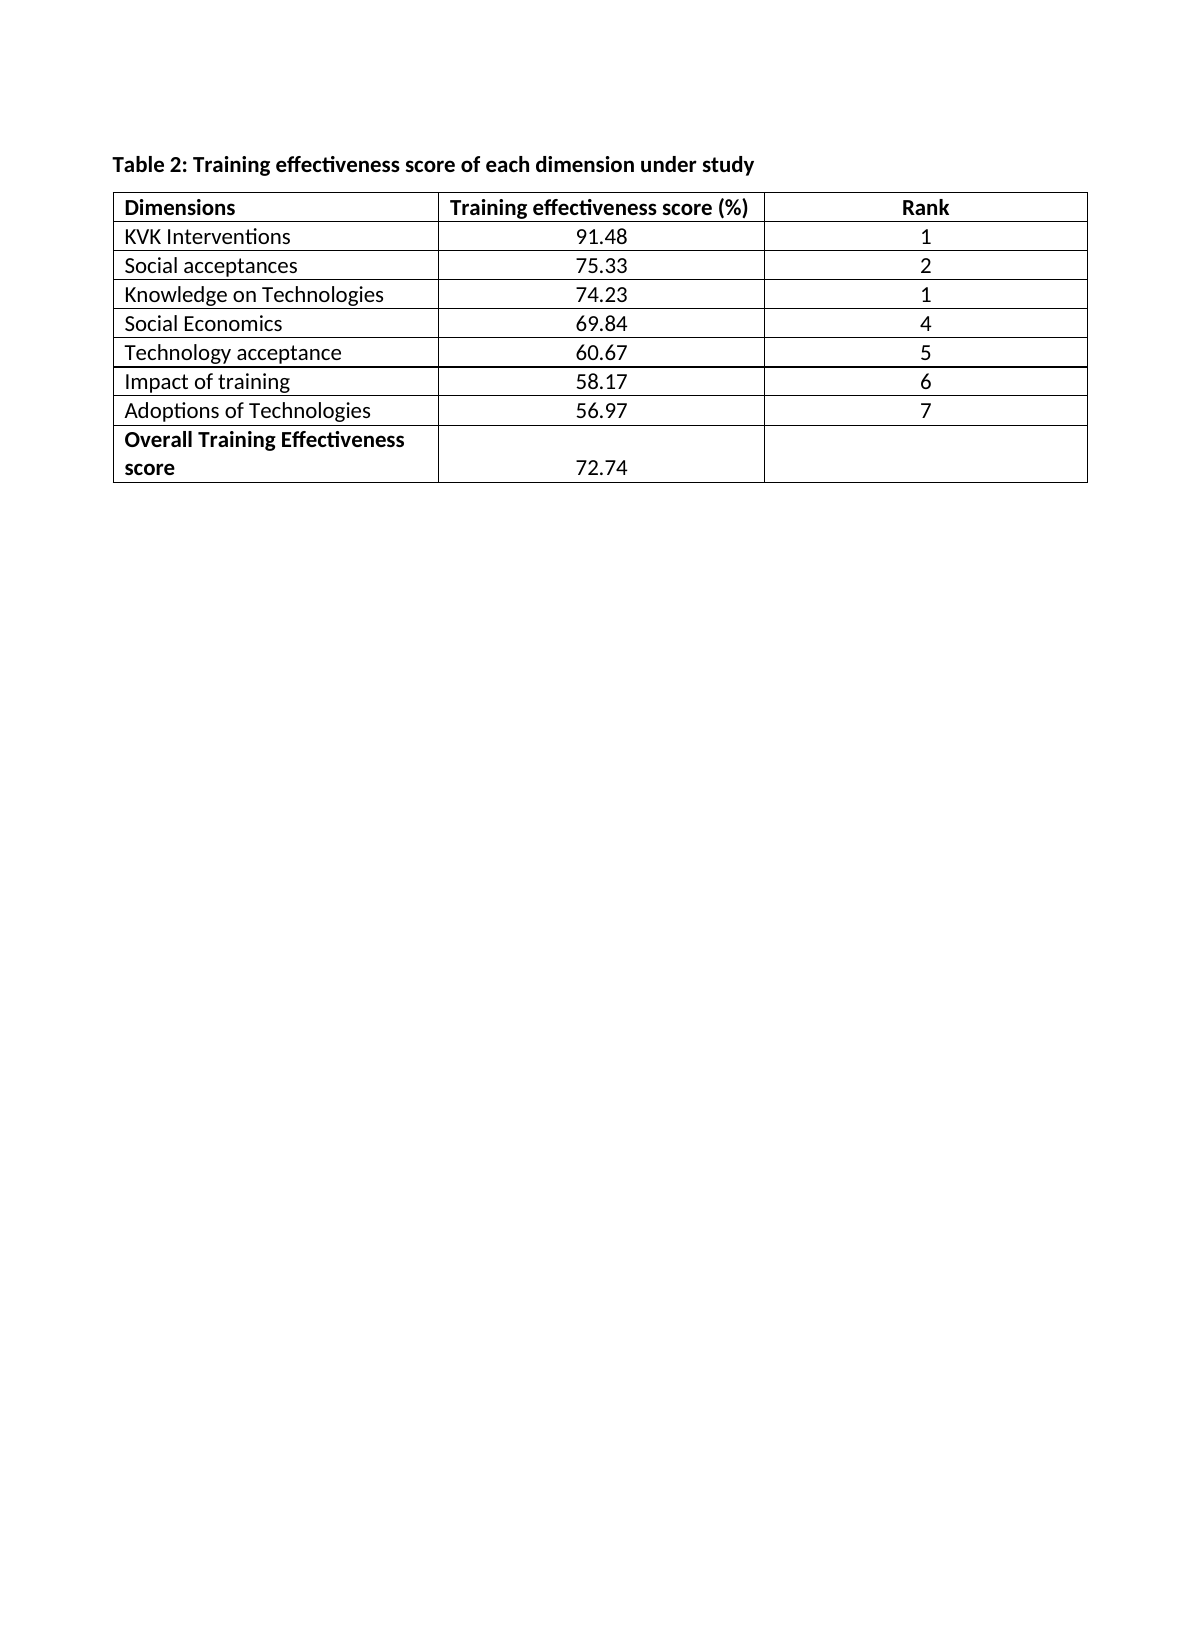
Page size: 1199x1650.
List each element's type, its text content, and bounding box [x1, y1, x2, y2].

table_cell 72.74 [439, 426, 764, 482]
table_cell 60.67 [439, 338, 764, 366]
table_cell 6 [765, 368, 1087, 395]
table_cell 56.97 [439, 396, 764, 424]
table_cell Technology acceptance [114, 338, 438, 366]
table_cell 69.84 [439, 309, 764, 337]
table_cell Overall Training Effectiveness score [114, 426, 438, 482]
table_cell 7 [765, 396, 1087, 424]
table_cell 75.33 [439, 251, 764, 279]
table_cell 91.48 [439, 222, 764, 250]
table_cell Knowledge on Technologies [114, 280, 438, 308]
table_cell 5 [765, 338, 1087, 366]
table_cell 1 [765, 280, 1087, 308]
table_cell Impact of training [114, 368, 438, 395]
table_cell Social acceptances [114, 251, 438, 279]
table_cell 74.23 [439, 280, 764, 308]
text Table 2: Training effectiveness score of each dimension under study [112, 150, 1086, 178]
table_cell KVK Interventions [114, 222, 438, 250]
table_header Dimensions [114, 193, 438, 221]
table_header Rank [765, 193, 1087, 221]
table_cell 2 [765, 251, 1087, 279]
table_cell Adoptions of Technologies [114, 396, 438, 424]
table_cell [765, 426, 1087, 482]
table_cell 58.17 [439, 368, 764, 395]
table_cell 1 [765, 222, 1087, 250]
table_header Training effectiveness score (%) [439, 193, 764, 221]
table_cell Social Economics [114, 309, 438, 337]
table_cell 4 [765, 309, 1087, 337]
